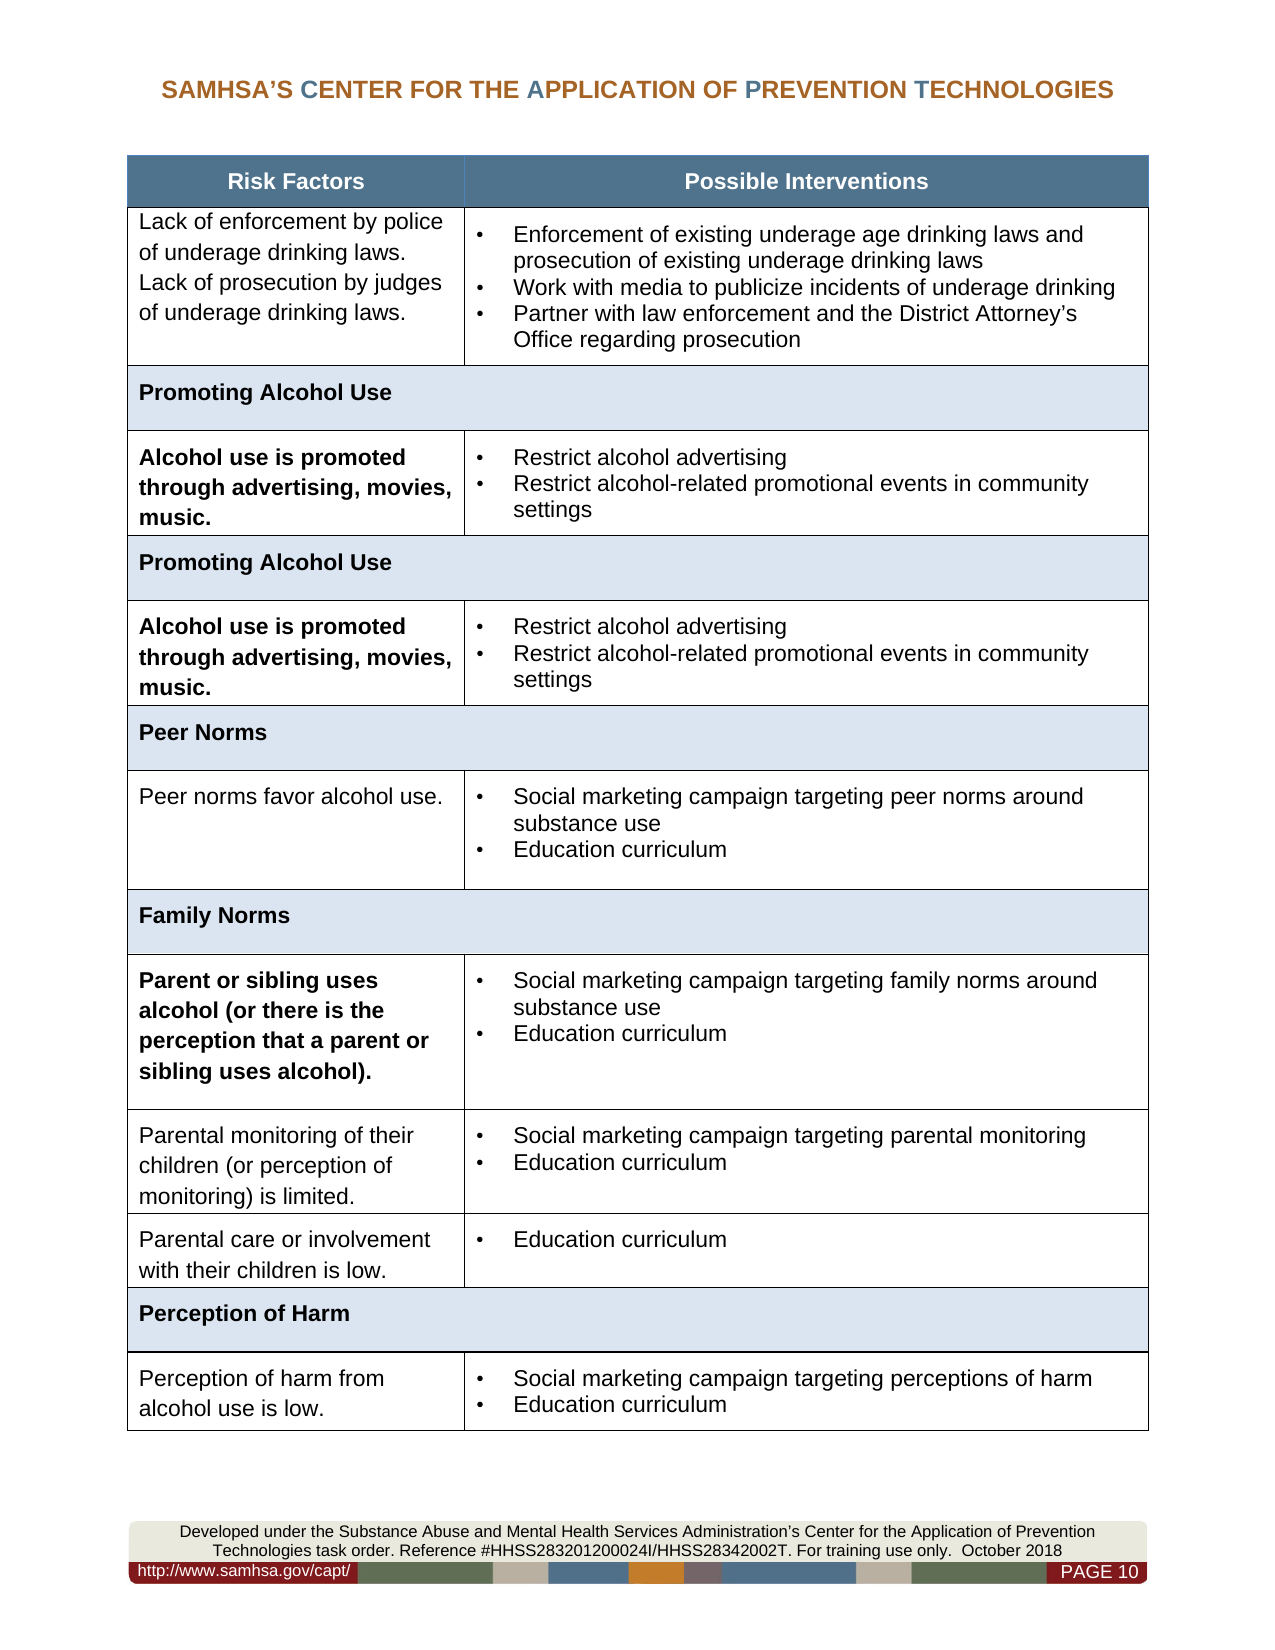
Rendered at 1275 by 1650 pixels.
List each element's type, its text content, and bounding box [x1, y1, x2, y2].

table_cell Restrict alcohol advertising Restrict alcohol-related promotional events in community settings [465, 601, 1148, 705]
table_cell Social marketing campaign targeting parental monitoring Education curriculum [465, 1110, 1148, 1213]
table_cell Parental care or involvement with their children is low. [128, 1214, 464, 1287]
table_cell Social marketing campaign targeting perceptions of harm Education curriculum [465, 1353, 1148, 1430]
table_cell Education curriculum [465, 1214, 1148, 1287]
table_cell Family Norms [128, 890, 1148, 953]
table_cell Promoting Alcohol Use [128, 366, 1148, 430]
table_cell Peer Norms [128, 706, 1148, 770]
table_cell Alcohol use is promoted through advertising, movies, music. [128, 431, 464, 535]
table_header Possible Interventions [465, 156, 1148, 207]
table_cell Social marketing campaign targeting peer norms around substance use Education curriculum [465, 771, 1148, 889]
table_cell Enforcement of existing underage age drinking laws and prosecution of existing underage drinking laws Work with media to publicize incidents of underage drinking Partner with law enforcement and the District Attorney’s Office regarding prosecution [465, 208, 1148, 365]
table_cell Restrict alcohol advertising Restrict alcohol-related promotional events in community settings [465, 431, 1148, 535]
table_header Risk Factors [128, 156, 464, 207]
table_cell Parental monitoring of their children (or perception of monitoring) is limited. [128, 1110, 464, 1213]
table_cell Parent or sibling uses alcohol (or there is the perception that a parent or sibling uses alcohol). [128, 955, 464, 1109]
table_cell Perception of harm from alcohol use is low. [128, 1353, 464, 1430]
table_cell Social marketing campaign targeting family norms around substance use Education curriculum [465, 955, 1148, 1109]
table_cell Promoting Alcohol Use [128, 536, 1148, 600]
table_cell Lack of enforcement by police of underage drinking laws. Lack of prosecution by judges of underage drinking laws. [128, 208, 464, 365]
table_cell Peer norms favor alcohol use. [128, 771, 464, 889]
table_cell Perception of Harm [128, 1288, 1148, 1351]
picture [127, 1519, 1148, 1585]
table_cell Alcohol use is promoted through advertising, movies, music. [128, 601, 464, 705]
